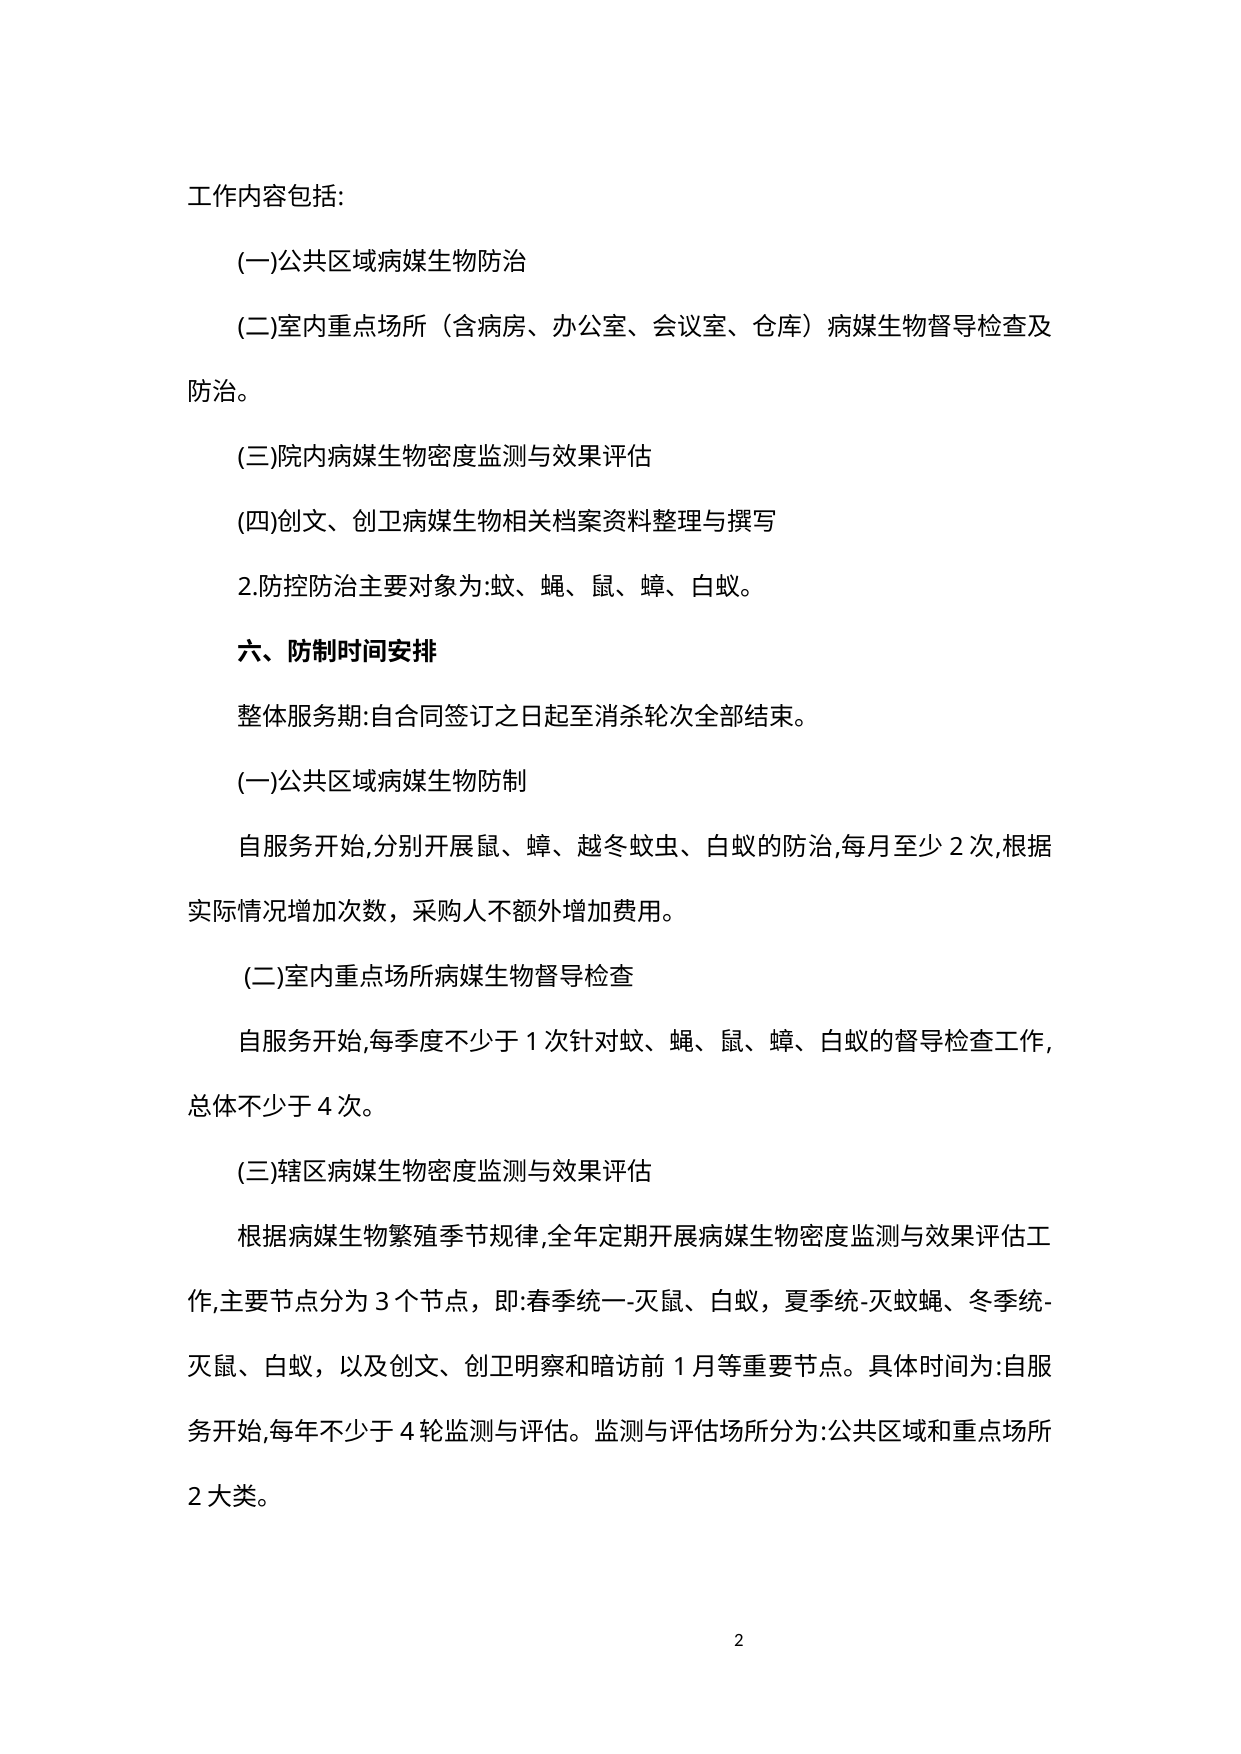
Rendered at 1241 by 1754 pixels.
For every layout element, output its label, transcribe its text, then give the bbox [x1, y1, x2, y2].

text 根据病媒生物繁殖季节规律,全年定期开展病媒生物密度监测与效果评估工作,主要节点分为3个节点，即:春季统一-灭鼠、白蚁，夏季统-灭蚊蝇、冬季统-灭鼠、白蚁，以及创文、创卫明察和暗访前1月等重要节点。具体时间为:自服务开始,每年不少于4轮监测与评估。监测与评估场所分为:公共区域和重点场所2大类。 [187, 1202, 1053, 1527]
text (三)院内病媒生物密度监测与效果评估 [187, 422, 1053, 487]
text 自服务开始,分别开展鼠、蟑、越冬蚊虫、白蚁的防治,每月至少2次,根据实际情况增加次数，采购人不额外增加费用。 [187, 812, 1053, 942]
text (四)创文、创卫病媒生物相关档案资料整理与撰写 [187, 487, 1053, 552]
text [187, 162, 1053, 227]
text 自服务开始,每季度不少于1次针对蚊、蝇、鼠、蟑、白蚁的督导检查工作,总体不少于4次。 [187, 1007, 1053, 1137]
text (二)室内重点场所病媒生物督导检查 [187, 942, 1053, 1007]
text (一)公共区域病媒生物防制 [187, 747, 1053, 812]
text 2.防控防治主要对象为:蚊、蝇、鼠、蟑、白蚁。 [187, 552, 1053, 617]
text (一)公共区域病媒生物防治 [187, 227, 1053, 292]
text (三)辖区病媒生物密度监测与效果评估 [187, 1137, 1053, 1202]
text (二)室内重点场所（含病房、办公室、会议室、仓库）病媒生物督导检查及防治。 [187, 292, 1053, 422]
text 整体服务期:自合同签订之日起至消杀轮次全部结束。 [187, 682, 1053, 747]
text 六、防制时间安排 [187, 617, 1053, 682]
